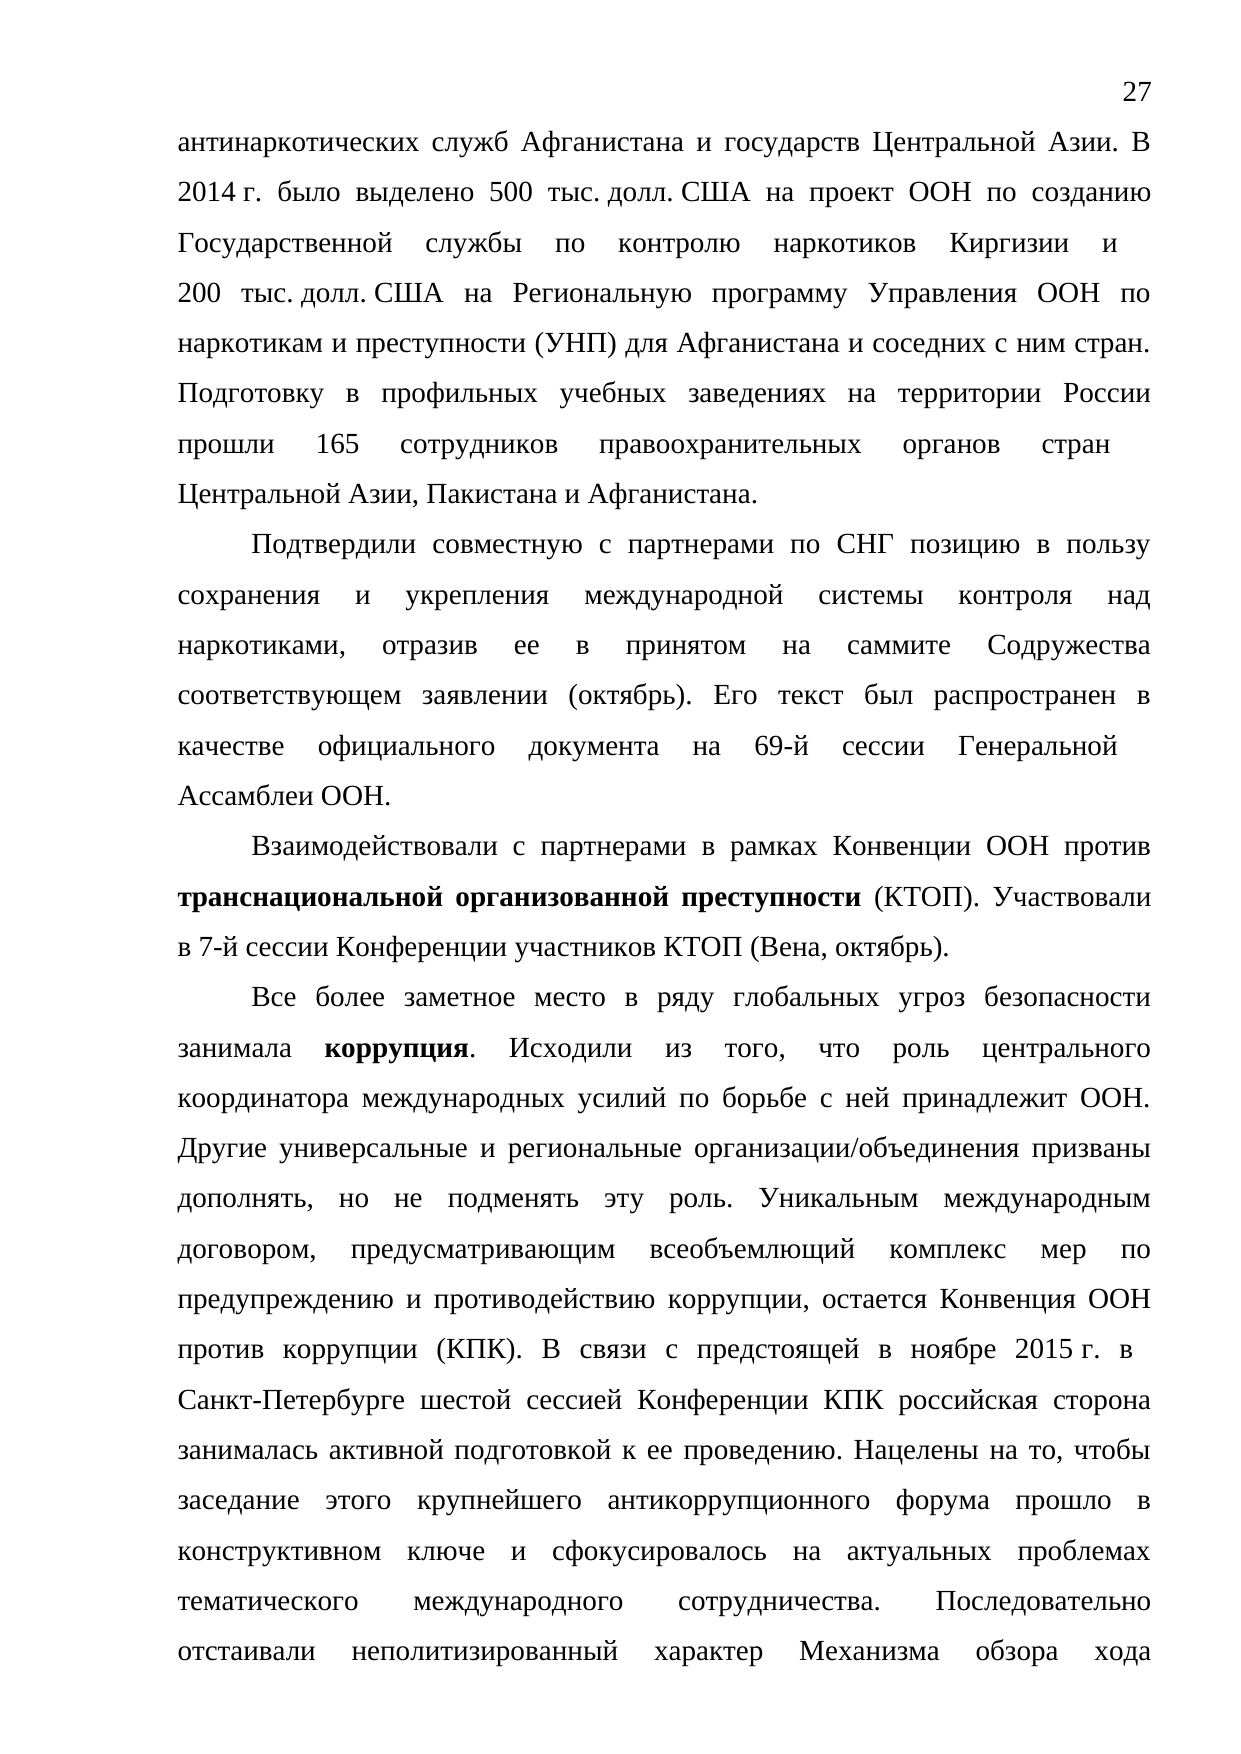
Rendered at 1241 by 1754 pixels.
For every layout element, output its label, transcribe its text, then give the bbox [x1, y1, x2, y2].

text Взаимодействовали с партнерами в рамках Конвенции ООН против транснациональной организованной преступности (КТОП). Участвовали в 7-й сессии Конференции участников КТОП (Вена, октябрь). [177, 828, 1152, 963]
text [177, 979, 1152, 1667]
text Подтвердили совместную с партнерами по СНГ позицию в пользу сохранения и укрепления международной системы контроля над наркотиками, отразив ее в принятом на саммите Содружества соответствующем заявлении (октябрь). Его текст был распространен в качестве официального документа на 69-й сессии Генеральной Ассамблеи ООН. [177, 527, 1152, 812]
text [177, 124, 1152, 510]
